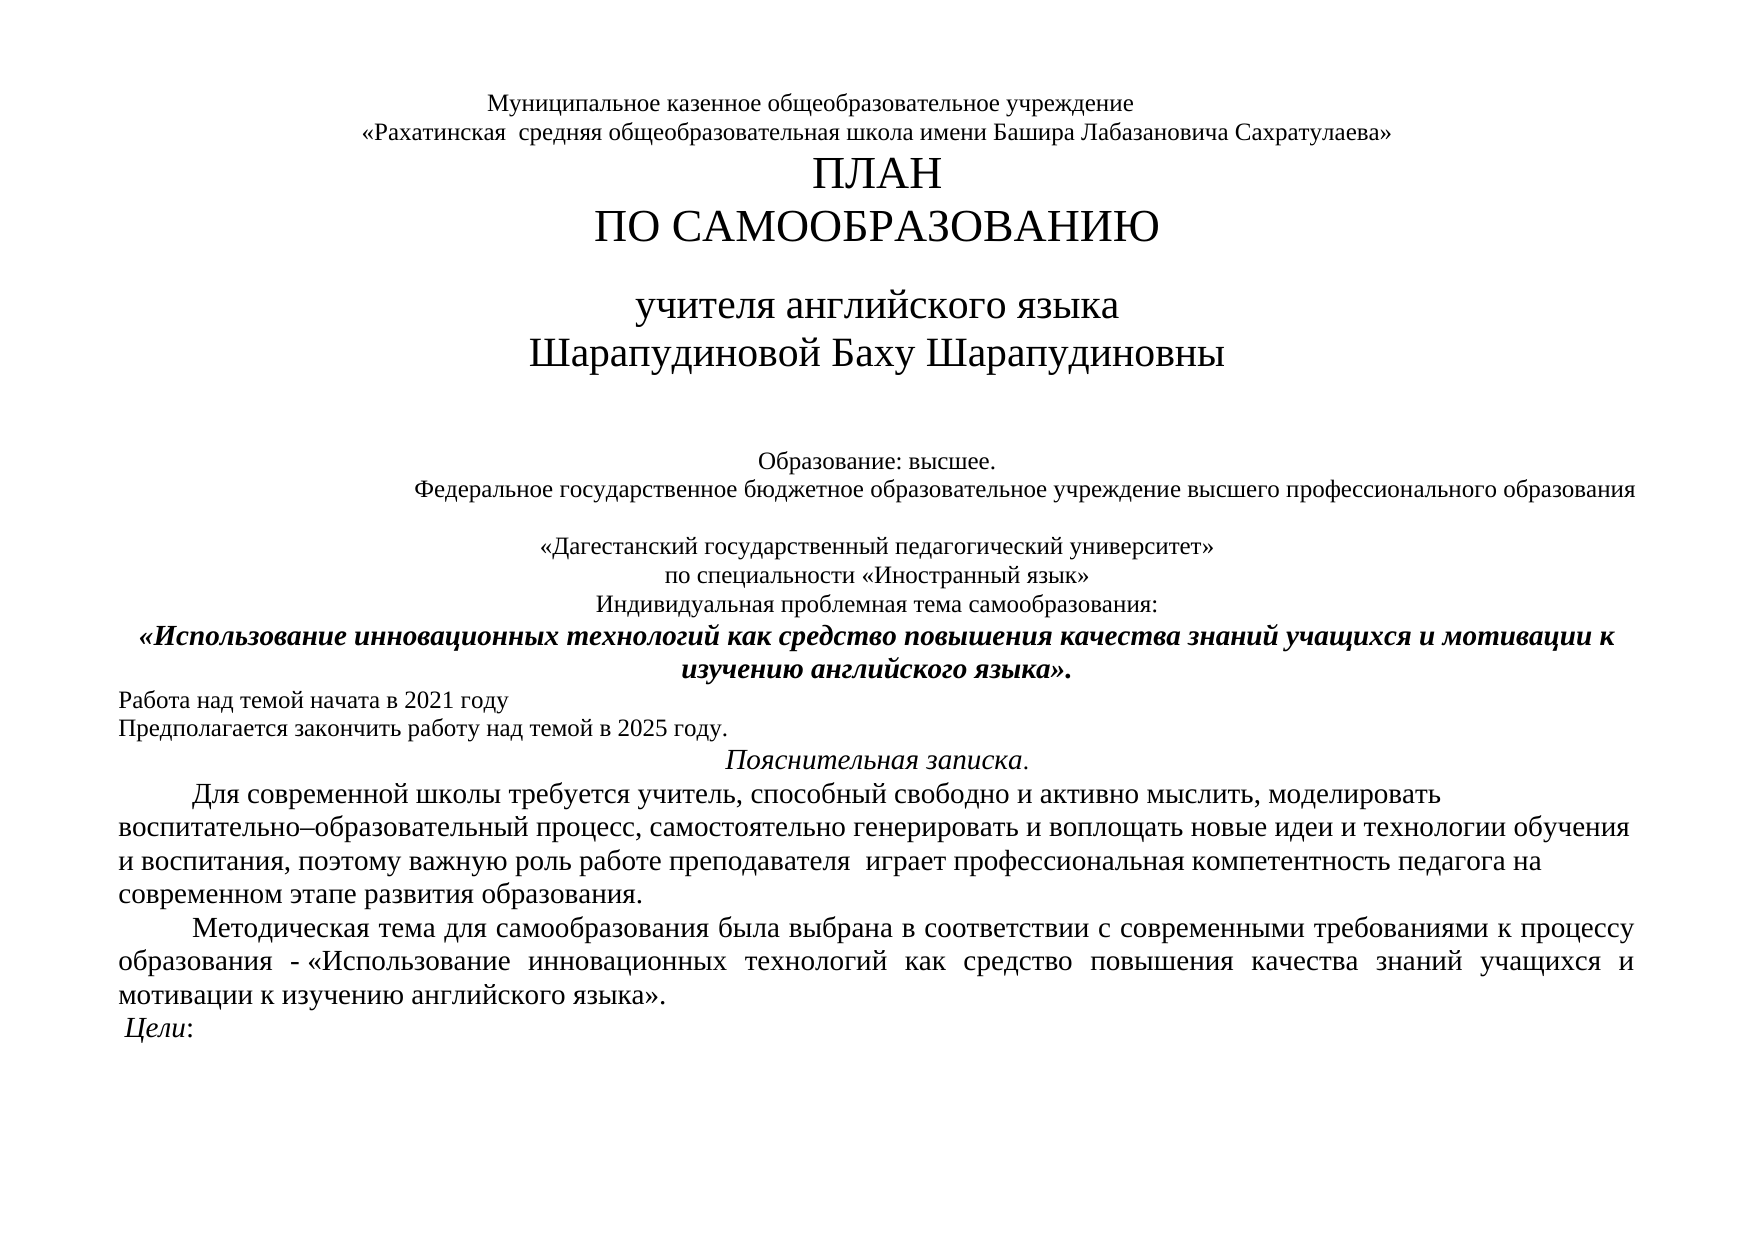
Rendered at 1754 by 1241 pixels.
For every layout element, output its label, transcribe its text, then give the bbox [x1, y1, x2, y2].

text «Рахатинская средняя общеобразовательная школа имени Башира Лабазановича Сахратулаева» [118, 117, 1636, 146]
text Для современной школы требуется учитель, способный свободно и активно мыслить, моделировать воспитательно–образовательный процесс, самостоятельно генерировать и воплощать новые идеи и технологии обучения и воспитания, поэтому важную роль работе преподавателя играет профессиональная компетентность педагога на современном этапе развития образования. [118, 776, 1636, 910]
text Муниципальное казенное общеобразовательное учреждение [413, 88, 1636, 117]
text Методическая тема для самообразования была выбрана в соответствии с современными требованиями к процессу образования - «Использование инновационных технологий как средство повышения качества знаний учащихся и мотивации к изучению английского языка». [118, 910, 1636, 1011]
text по специальности «Иностранный язык» [118, 560, 1636, 589]
text Федеральное государственное бюджетное образовательное учреждение высшего профессионального образования [118, 474, 1636, 503]
text Цели: [118, 1011, 1636, 1044]
text «Дагестанский государственный педагогический университет» [118, 531, 1636, 560]
text Работа над темой начата в 2021 году [118, 685, 1636, 713]
text Предполагается закончить работу над темой в 2025 году. [118, 713, 1636, 742]
text Шарапудиновой Баху Шарапудиновны [118, 327, 1636, 375]
text «Использование инновационных технологий как средство повышения качества знаний учащихся и мотивации к изучению английского языка». [118, 618, 1636, 685]
text ПО САМООБРАЗОВАНИЮ [118, 199, 1636, 251]
text ПЛАН [118, 146, 1636, 199]
text Пояснительная записка. [118, 742, 1636, 776]
text учителя английского языка [118, 279, 1636, 327]
text Образование: высшее. [118, 446, 1636, 474]
text Индивидуальная проблемная тема самообразования: [118, 589, 1636, 618]
